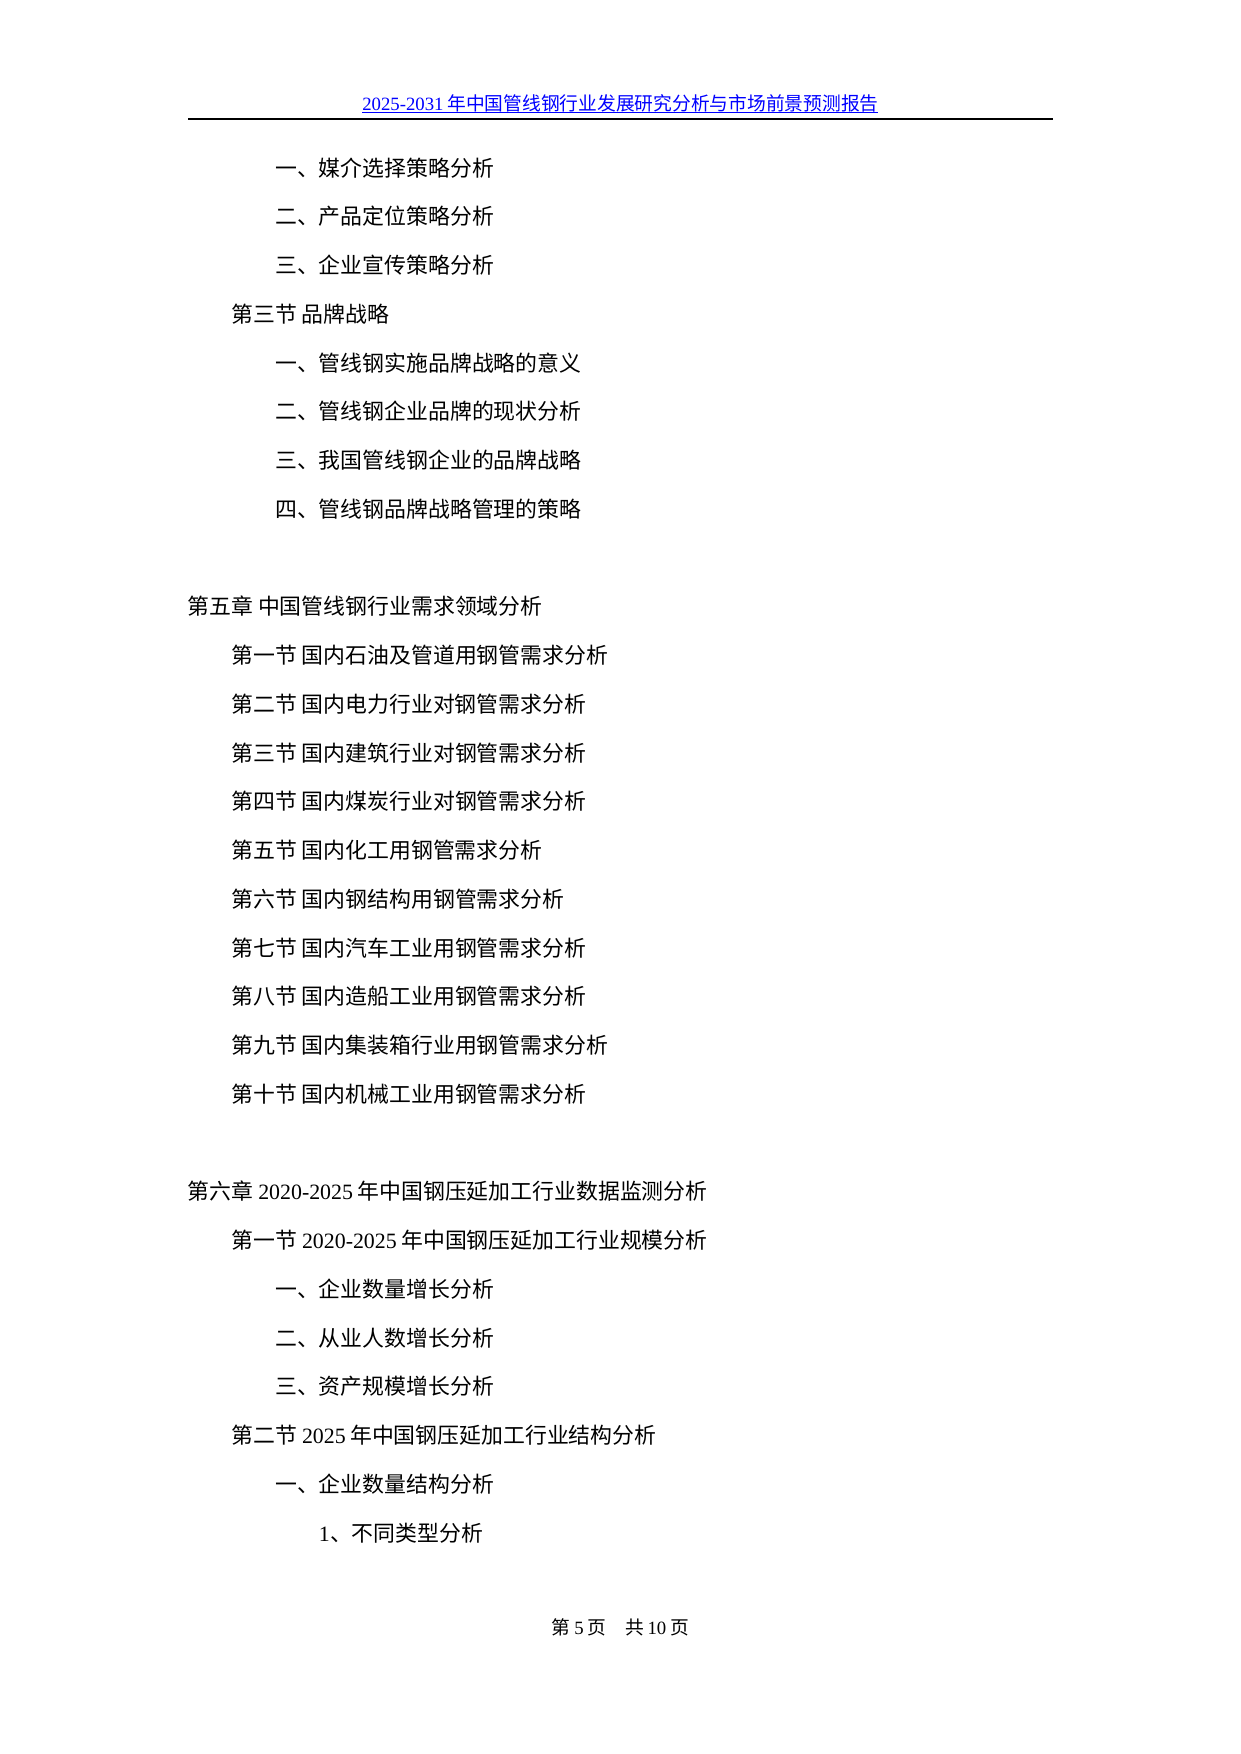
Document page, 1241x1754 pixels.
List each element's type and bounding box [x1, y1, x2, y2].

text [187, 150, 1053, 1548]
